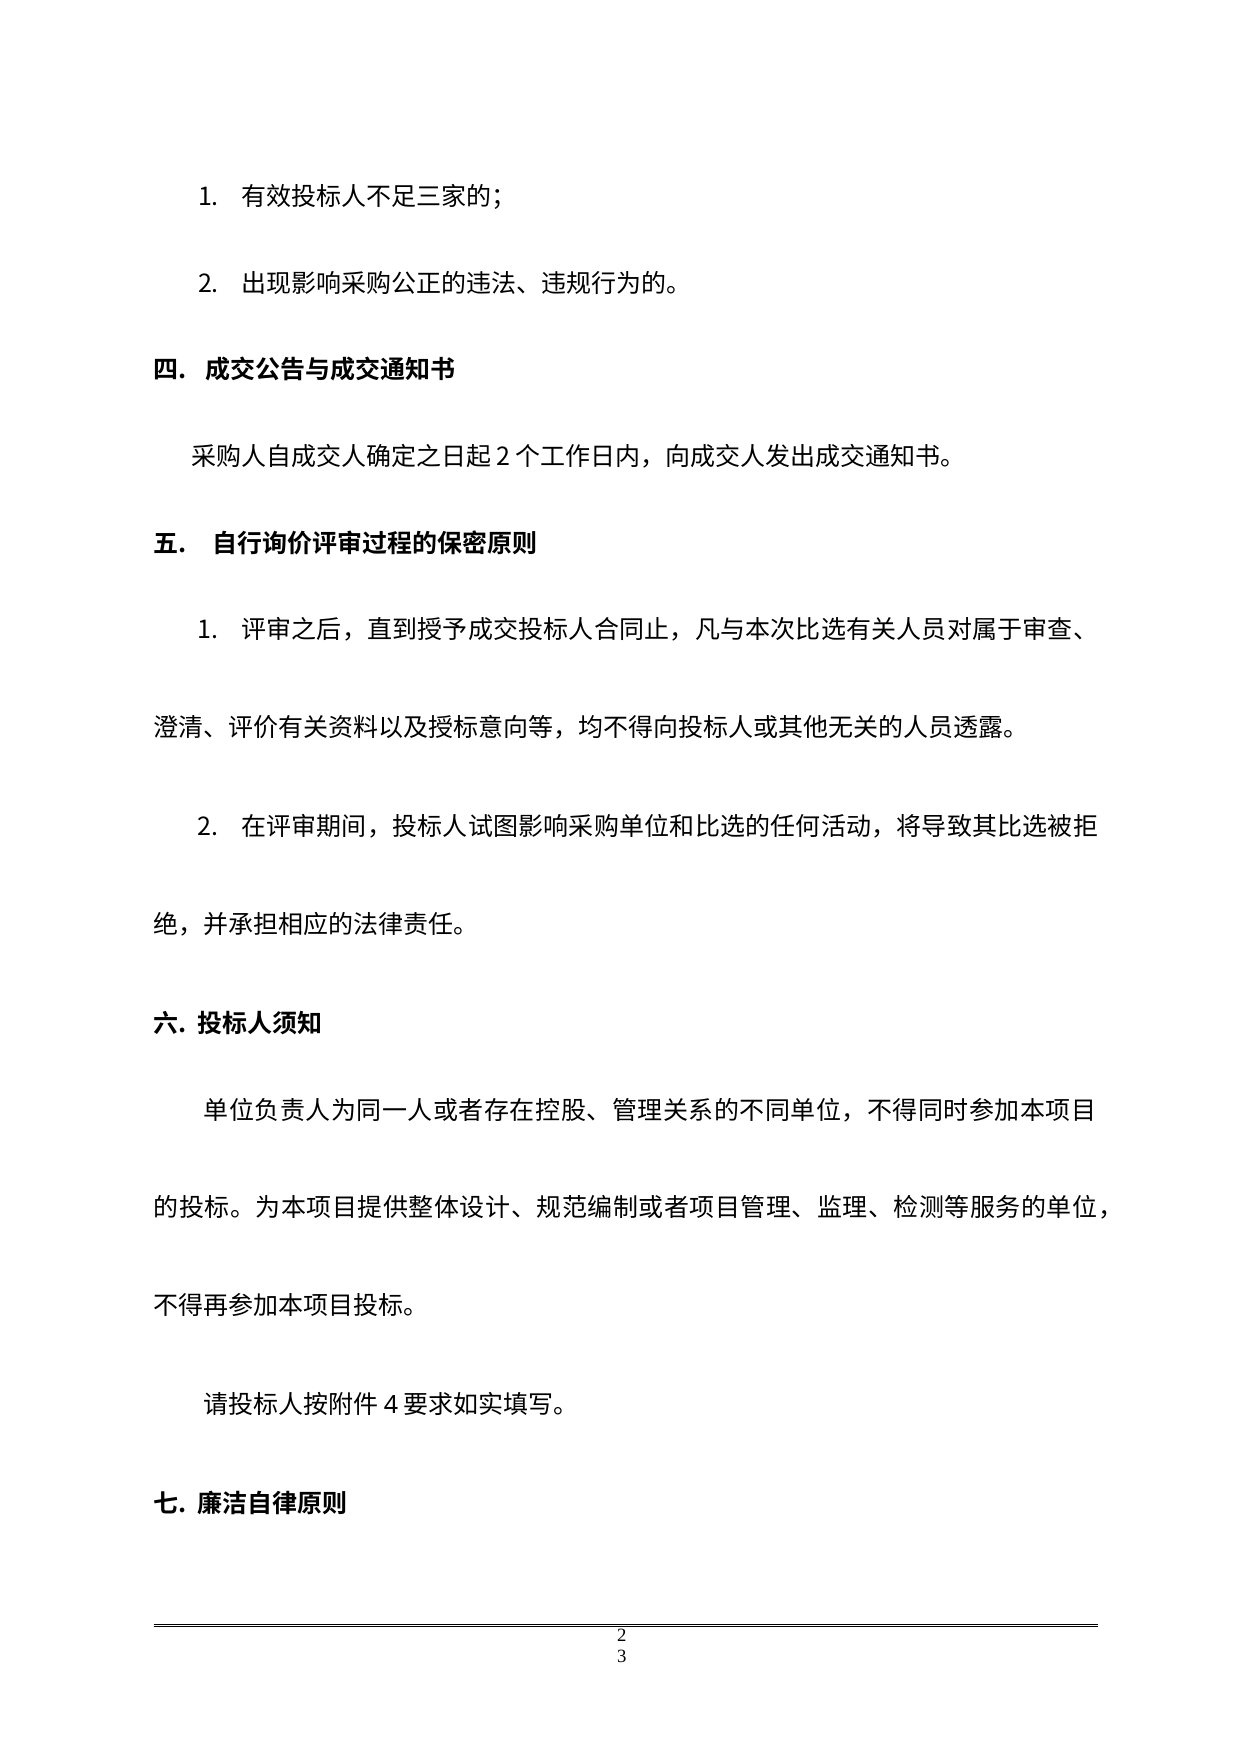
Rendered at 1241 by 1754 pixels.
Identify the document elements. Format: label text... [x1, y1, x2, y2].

list 出现影响采购公正的违法、违规行为的。 [198, 249, 1098, 314]
list 评审之后，直到授予成交投标人合同止，凡与本次比选有关人员对属于审查、澄清、评价有关资料以及授标意向等，均不得向投标人或其他无关的人员透露。 [153, 595, 1098, 758]
list 自行询价评审过程的保密原则 [153, 509, 1098, 574]
list 成交公告与成交通知书 [153, 335, 1098, 400]
list 请投标人按附件4要求如实填写。 [153, 1370, 1098, 1435]
list 在评审期间，投标人试图影响采购单位和比选的任何活动，将导致其比选被拒绝，并承担相应的法律责任。 [153, 792, 1098, 955]
list 廉洁自律原则 [153, 1469, 1098, 1534]
list 单位负责人为同一人或者存在控股、管理关系的不同单位，不得同时参加本项目的投标。为本项目提供整体设计、规范编制或者项目管理、监理、检测等服务的单位，不得再参加本项目投标。 [153, 1076, 1098, 1336]
text 采购人自成交人确定之日起2个工作日内，向成交人发出成交通知书。 [191, 422, 1098, 487]
list 有效投标人不足三家的； [198, 162, 1098, 227]
list 投标人须知 [153, 989, 1098, 1054]
